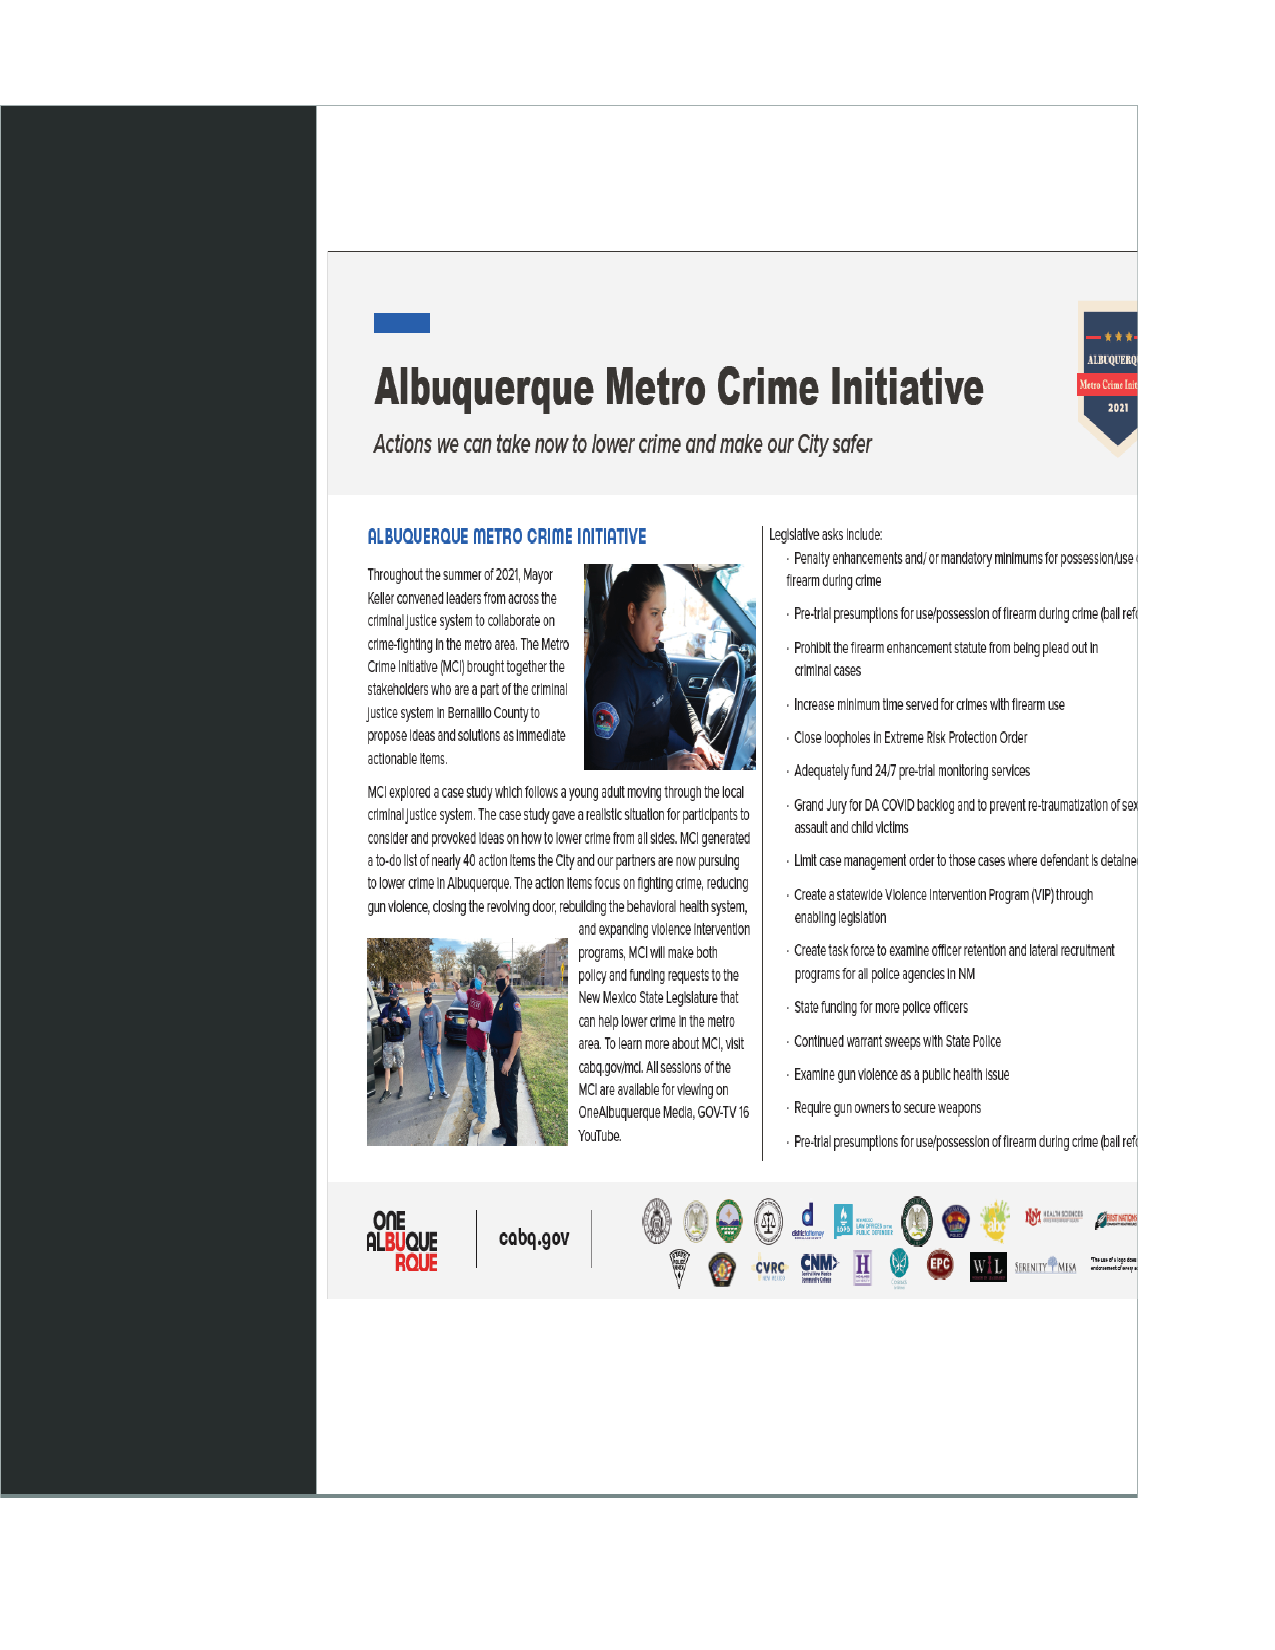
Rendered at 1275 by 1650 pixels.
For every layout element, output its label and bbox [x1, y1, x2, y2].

table_header [1, 106, 316, 1494]
table_header [317, 106, 1137, 1494]
